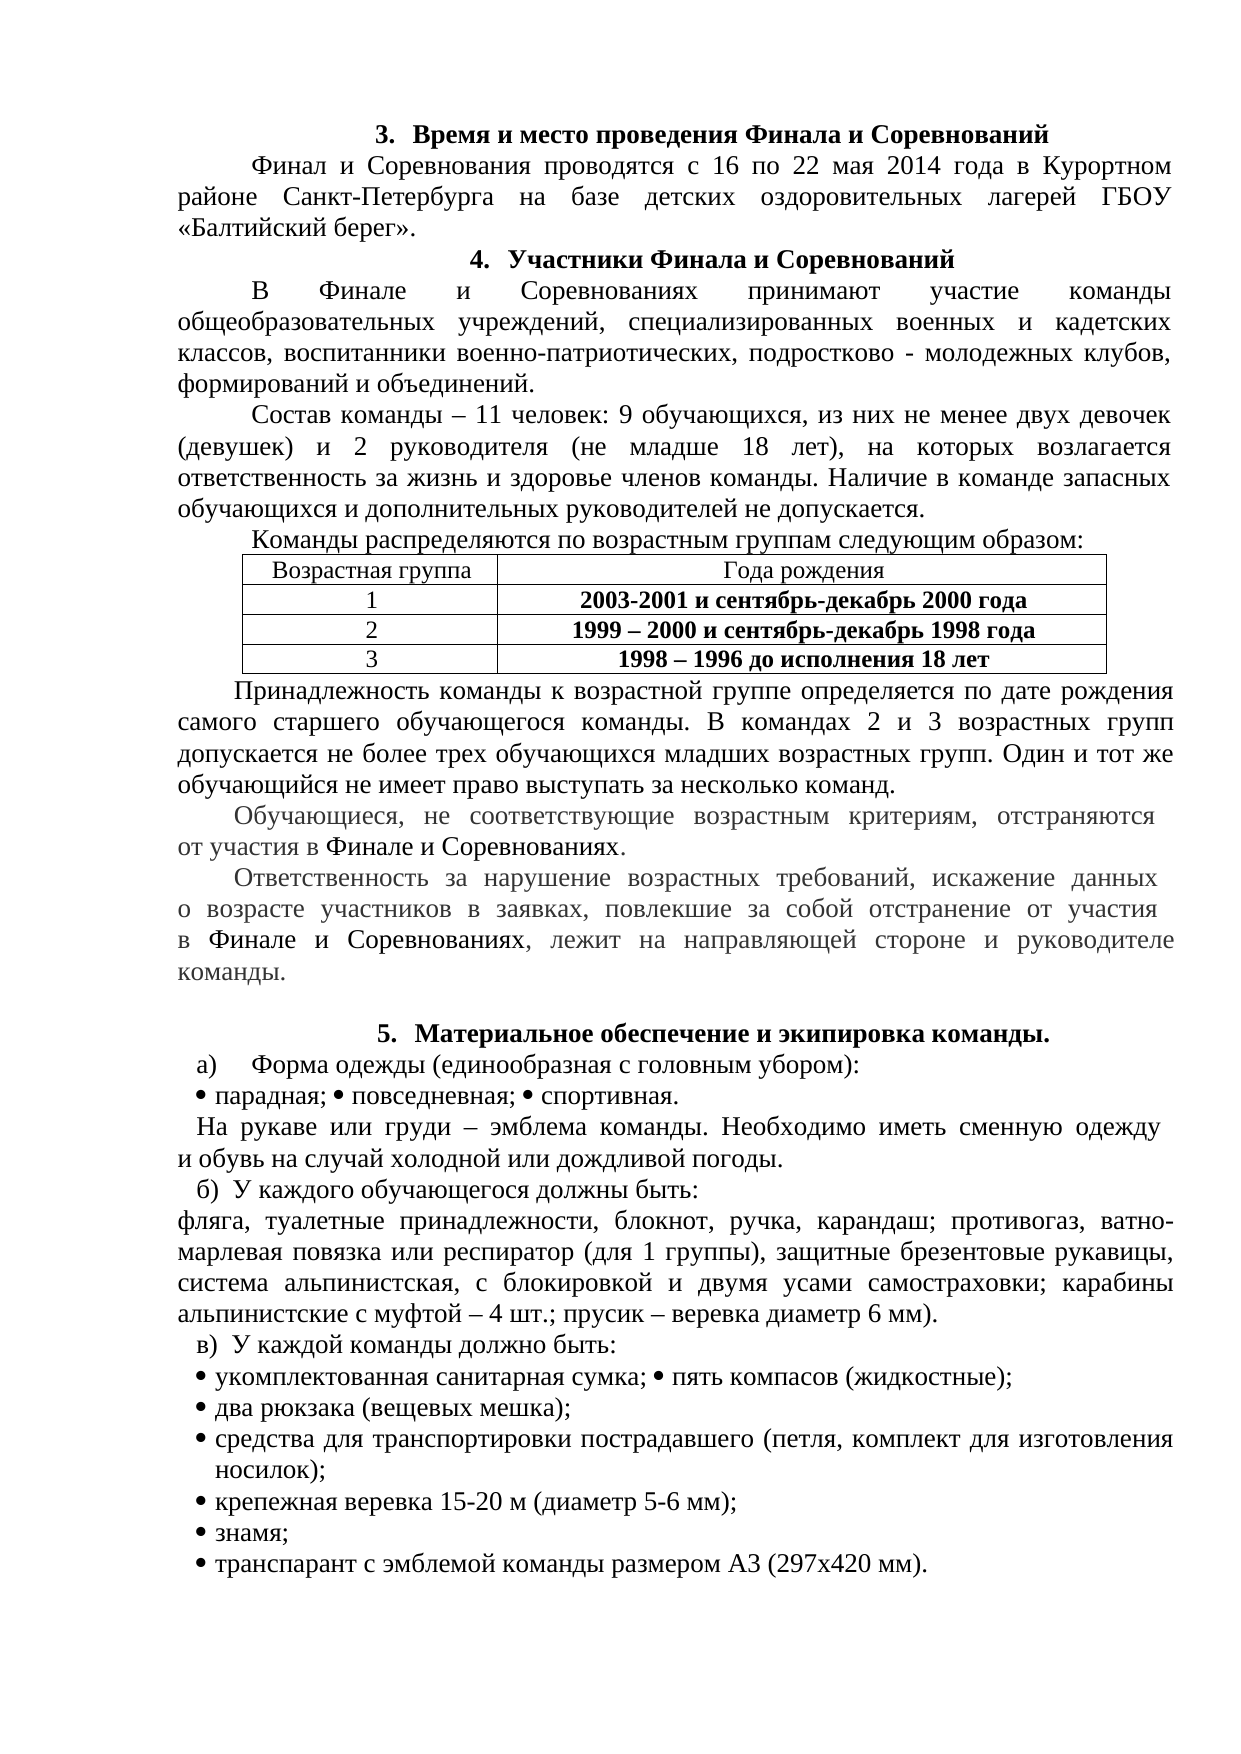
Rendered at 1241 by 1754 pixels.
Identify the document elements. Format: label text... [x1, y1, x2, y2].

text Финал и Соревнования проводятся с 16 по 22 мая 2014 года в Курортном районе Санкт-Петербурга на базе детских оздоровительных лагерей ГБОУ «Балтийский берег». [177, 149, 1172, 243]
table_header Возрастная группа [243, 555, 497, 584]
list знамя; [196, 1516, 1175, 1547]
text Обучающиеся, не соответствующие возрастным критериям, отстраняются от участия в Финале и Соревнованиях. [177, 799, 1175, 861]
text На рукаве или груди – эмблема команды. Необходимо иметь сменную одежду и обувь на случай холодной или дождливой погоды. [177, 1111, 1175, 1173]
list Форма одежды (единообразная с головным убором): [196, 1048, 1175, 1079]
text в) У каждой команды должно быть: [192, 1328, 1175, 1360]
list укомплектованная санитарная сумка; пять компасов (жидкостные); [196, 1360, 1175, 1391]
text Состав команды – 11 человек: 9 обучающихся, из них не менее двух девочек (девушек) и 2 руководителя (не младше 18 лет), на которых возлагается ответственность за жизнь и здоровье членов команды. Наличие в команде запасных обучающихся и дополнительных руководителей не допускается. [177, 398, 1172, 523]
table_cell 1998 – 1996 до исполнения 18 лет [498, 645, 1106, 673]
table_cell 2 [243, 615, 497, 643]
text Ответственность за нарушение возрастных требований, искажение данных о возрасте участников в заявках, повлекшие за собой отстранение от участия в Финале и Соревнованиях, лежит на направляющей стороне и руководителе команды. [177, 861, 1175, 986]
table_cell 1 [243, 585, 497, 614]
list крепежная веревка 15- (диаметр 5-); [196, 1484, 1175, 1516]
text Принадлежность команды к возрастной группе определяется по дате рождения самого старшего обучающегося команды. В командах 2 и 3 возрастных групп допускается не более трех обучающихся младших возрастных групп. Один и тот же обучающийся не имеет право выступать за несколько команд. [177, 674, 1175, 799]
list два рюкзака (вещевых мешка); [196, 1391, 1175, 1422]
list транспарант с эмблемой команды размером А3 (297х420 мм). [196, 1547, 1175, 1578]
table_header Года рождения [498, 555, 1106, 584]
table_cell 2003-2001 и сентябрь-декабрь 2000 года [498, 585, 1106, 614]
table_cell 1999 – 2000 и сентябрь-декабрь 1998 года [498, 615, 1106, 643]
table_cell 3 [243, 645, 497, 673]
list парадная; повседневная; спортивная. [196, 1079, 1175, 1111]
list средства для транспортировки пострадавшего (петля, комплект для изготовления носилок); [196, 1422, 1175, 1484]
text Команды распределяются по возрастным группам следующим образом: [177, 523, 1172, 554]
list Время и место проведения Финала и Соревнований [252, 118, 1172, 149]
text фляга, туалетные принадлежности, блокнот, ручка, карандаш; противогаз, ватно-марлевая повязка или респиратор (для 1 группы), защитные брезентовые рукавицы, система альпинистская, с блокировкой и двумя усами самостраховки; карабины альпинистские с муфтой – 4 шт.; прусик – веревка диаметр ). [177, 1204, 1175, 1328]
text б) У каждого обучающегося должны быть: [192, 1173, 1175, 1204]
list Участники Финала и Соревнований [252, 243, 1172, 274]
text В Финале и Соревнованиях принимают участие команды общеобразовательных учреждений, специализированных военных и кадетских классов, воспитанники военно-патриотических, подростково - молодежных клубов, формирований и объединений. [177, 274, 1172, 398]
list Материальное обеспечение и экипировка команды. [252, 1017, 1175, 1048]
